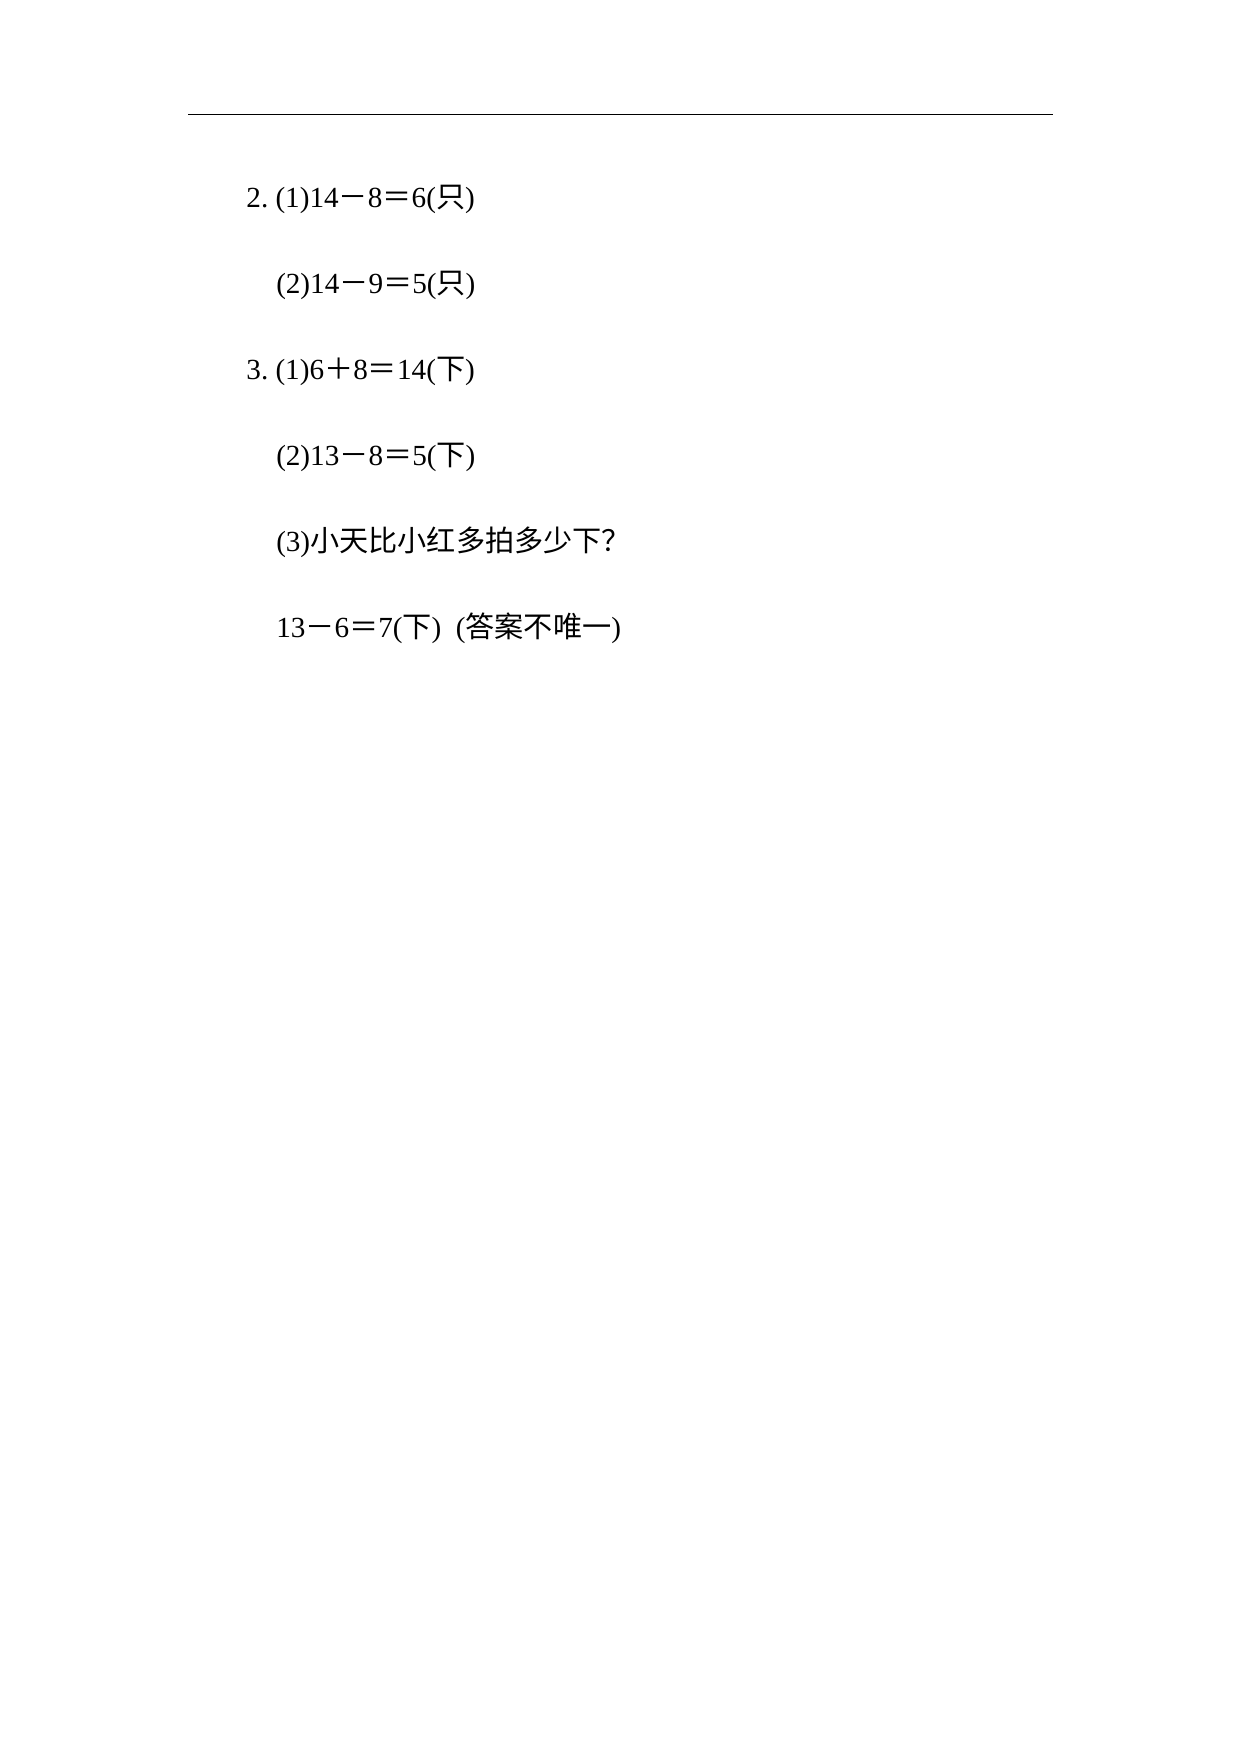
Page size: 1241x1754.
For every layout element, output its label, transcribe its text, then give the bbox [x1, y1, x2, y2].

text 2. (1)14－8＝6(只) [232, 162, 1053, 227]
text (2)14－9＝5(只) [232, 248, 1053, 313]
text (2)13－8＝5(下) [232, 420, 1053, 485]
text 3. (1)6＋8＝14(下) [232, 334, 1053, 399]
text (3)小天比小红多拍多少下？ [232, 507, 1053, 572]
text 13－6＝7(下) (答案不唯一) [232, 593, 1053, 658]
